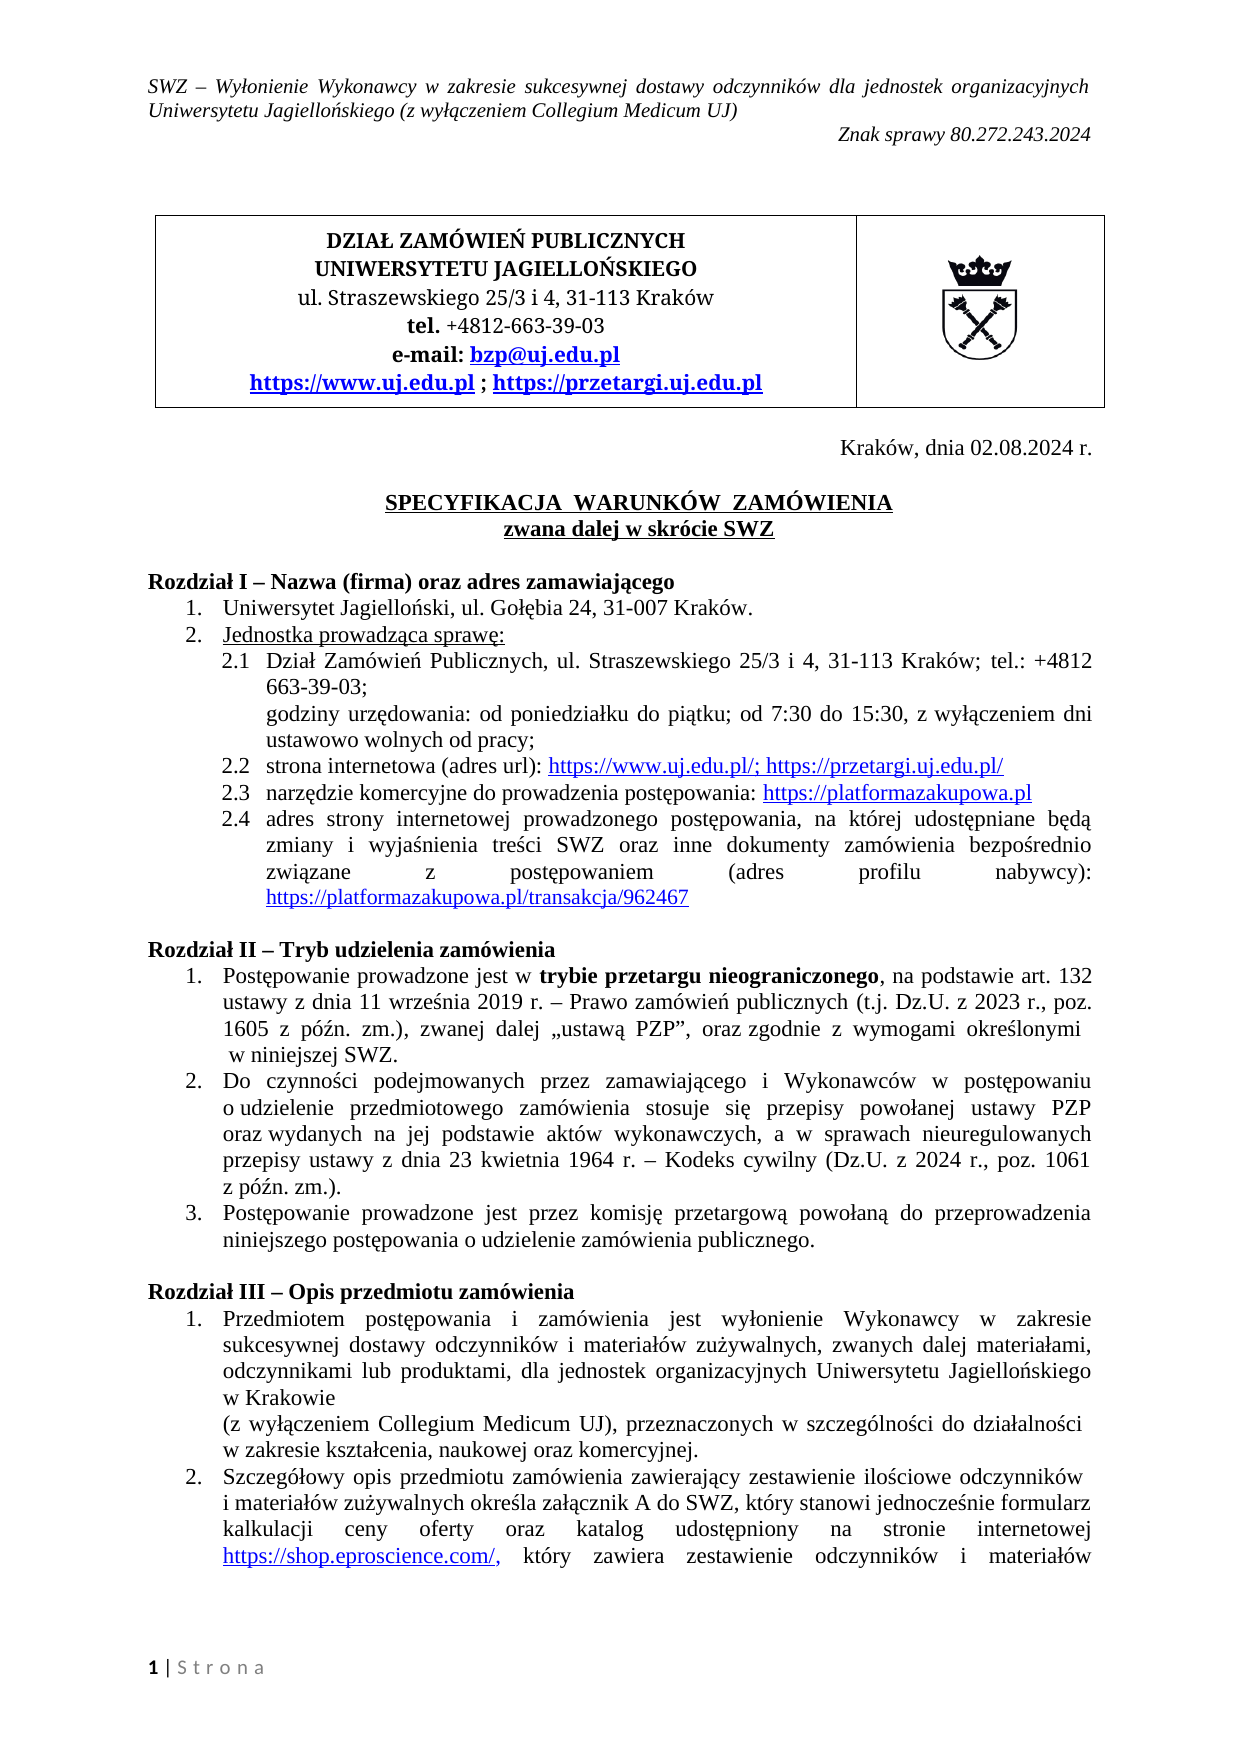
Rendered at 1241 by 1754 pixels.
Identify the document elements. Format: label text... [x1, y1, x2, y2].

list Postępowanie prowadzone jest w trybie przetargu nieograniczonego, na podstawie art. 132 ustawy z dnia 11 września 2019 r. – Prawo zamówień publicznych (t.j. Dz.U. z 2023 r., poz. 1605 z późn. zm.), zwanej dalej „ustawą PZP”, oraz zgodnie z wymogami określonymi w niniejszej SWZ. [185, 962, 1093, 1067]
list narzędzie komercyjne do prowadzenia postępowania: https://platformazakupowa.pl [221, 779, 1093, 805]
picture [919, 243, 1041, 379]
list Jednostka prowadząca sprawę: [185, 621, 1093, 647]
text SPECYFIKACJA WARUNKÓW ZAMÓWIENIA [185, 489, 1093, 515]
text Kraków, dnia 02.08.2024 r. [148, 434, 1093, 461]
text Rozdział II – Tryb udzielenia zamówienia [148, 936, 1093, 962]
list Dział Zamówień Publicznych, ul. Straszewskiego 25/3 i 4, 31-113 Kraków; tel.: +4812 663-39-03; [221, 647, 1093, 700]
text Rozdział I – Nazwa (firma) oraz adres zamawiającego [148, 568, 1093, 594]
list adres strony internetowej prowadzonego postępowania, na której udostępniane będą zmiany i wyjaśnienia treści SWZ oraz inne dokumenty zamówienia bezpośrednio związane z postępowaniem (adres profilu nabywcy): https://platformazakupowa.pl/transakcja/962467 [221, 805, 1093, 909]
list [185, 1463, 1093, 1568]
list Przedmiotem postępowania i zamówienia jest wyłonienie Wykonawcy w zakresie sukcesywnej dostawy odczynników i materiałów zużywalnych, zwanych dalej materiałami, odczynnikami lub produktami, dla jednostek organizacyjnych Uniwersytetu Jagiellońskiego w Krakowie (z wyłączeniem Collegium Medicum UJ), przeznaczonych w szczególności do działalności w zakresie kształcenia, naukowej oraz komercyjnej. [185, 1305, 1093, 1463]
table_header DZIAŁ ZAMÓWIEŃ PUBLICZNYCH UNIWERSYTETU JAGIELLOŃSKIEGO ul. Straszewskiego 25/3 i 4, 31-113 Kraków tel. +4812-663-39-03 e-mail: bzp@uj.edu.pl https://www.uj.edu.pl ; https://przetargi.uj.edu.pl [156, 216, 856, 407]
list Postępowanie prowadzone jest przez komisję przetargową powołaną do przeprowadzenia niniejszego postępowania o udzielenie zamówienia publicznego. [185, 1199, 1093, 1252]
list Uniwersytet Jagielloński, ul. Gołębia 24, 31-007 Kraków. [185, 594, 1093, 621]
text zwana dalej w skrócie SWZ [185, 515, 1093, 542]
list Do czynności podejmowanych przez zamawiającego i Wykonawców w postępowaniu o udzielenie przedmiotowego zamówienia stosuje się przepisy powołanej ustawy PZP oraz wydanych na jej podstawie aktów wykonawczych, a w sprawach nieuregulowanych przepisy ustawy z dnia 23 kwietnia 1964 r. – Kodeks cywilny (Dz.U. z 2024 r., poz. 1061 z późn. zm.). [185, 1067, 1093, 1199]
list godziny urzędowania: od poniedziałku do piątku; od 7:30 do 15:30, z wyłączeniem dni ustawowo wolnych od pracy; [266, 700, 1093, 752]
text Rozdział III – Opis przedmiotu zamówienia [148, 1278, 1093, 1305]
table_header [857, 216, 1104, 407]
list strona internetowa (adres url): https://www.uj.edu.pl/; https://przetargi.uj.edu.pl/ [221, 752, 1093, 779]
